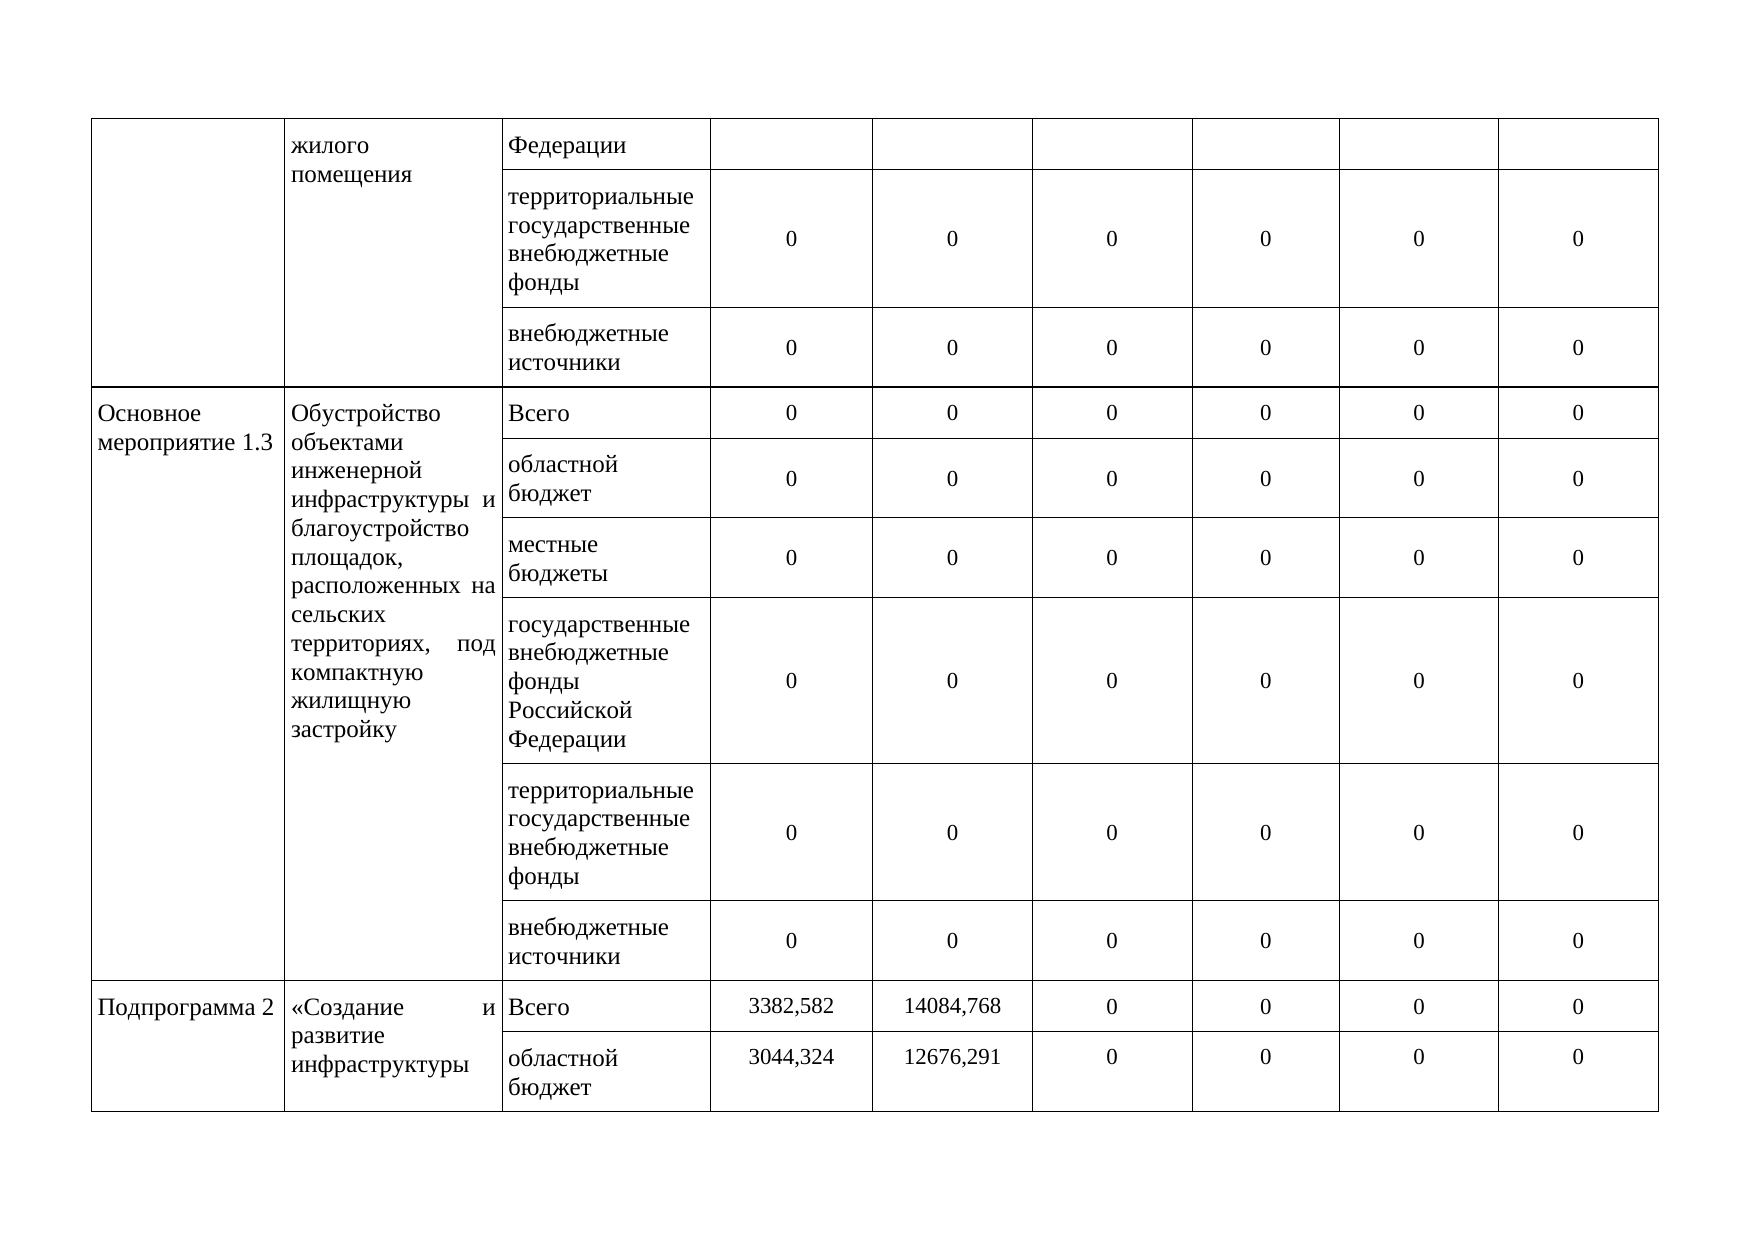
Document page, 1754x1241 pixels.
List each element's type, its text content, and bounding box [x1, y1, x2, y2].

table_cell 0 [711, 518, 872, 597]
table_cell 3382,582 [711, 981, 872, 1031]
table_cell 3044,324 [711, 1032, 872, 1111]
table_cell 0 [1033, 439, 1192, 517]
table_cell 0 [1340, 308, 1498, 386]
table_cell Всего [503, 981, 710, 1031]
table_cell 0 [1499, 764, 1658, 900]
table_cell 0 [1033, 598, 1192, 763]
table_cell 0 [1033, 170, 1192, 307]
table_cell 0 [873, 518, 1032, 597]
table_cell 0 [1340, 439, 1498, 517]
table_cell 0 [1499, 598, 1658, 763]
table_cell 0 [1193, 518, 1339, 597]
table_cell 0 [1193, 598, 1339, 763]
table_cell 0 [711, 598, 872, 763]
table_cell 0 [1033, 901, 1192, 980]
table_cell 0 [1193, 901, 1339, 980]
table_cell 0 [1340, 518, 1498, 597]
table_cell 0 [1193, 170, 1339, 307]
table_cell 0 [1193, 764, 1339, 900]
table_cell Подпрограмма 2 [92, 981, 284, 1111]
table_cell 0 [1340, 901, 1498, 980]
table_cell 0 [1033, 1032, 1192, 1111]
table_cell областной бюджет [503, 1032, 710, 1111]
table_cell местные бюджеты [503, 518, 710, 597]
table_cell 0 [873, 598, 1032, 763]
table_cell Всего [503, 388, 710, 437]
table_cell 0 [1193, 308, 1339, 386]
table_cell 0 [711, 170, 872, 307]
table_cell 0 [711, 308, 872, 386]
table_cell Обустройство объектами инженерной инфраструктуры и благоустройство площадок, расположенных на сельских территориях, под компактную жилищную застройку [285, 388, 502, 980]
table_cell 0 [1193, 388, 1339, 437]
table_cell 0 [873, 119, 1032, 169]
table_cell территориальные государственные внебюджетные фонды [503, 764, 710, 900]
table_cell 0 [1340, 1032, 1498, 1111]
table_cell государственные внебюджетные фонды Российской Федерации [503, 598, 710, 763]
table_cell 0 [873, 439, 1032, 517]
table_cell 0 [873, 764, 1032, 900]
table_cell 0 [1193, 1032, 1339, 1111]
table_cell 0 [1033, 119, 1192, 169]
table_cell 0 [1499, 981, 1658, 1031]
table_cell 0 [711, 901, 872, 980]
table_cell 0 [1499, 388, 1658, 437]
table_cell внебюджетные источники [503, 308, 710, 386]
table_cell 0 [1499, 518, 1658, 597]
table_cell 0 [873, 388, 1032, 437]
table_cell 0 [1033, 388, 1192, 437]
table_cell «Создание и развитие инфраструктуры на сельских территориях» [285, 981, 502, 1111]
table_cell 0 [1033, 518, 1192, 597]
table_cell 0 [873, 901, 1032, 980]
table_cell 0 [711, 439, 872, 517]
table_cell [503, 119, 710, 169]
table_cell 0 [873, 170, 1032, 307]
table_cell 0 [1499, 170, 1658, 307]
table_cell Основное мероприятие 1.3 [92, 388, 284, 980]
table_cell 0 [1340, 170, 1498, 307]
table_cell 0 [1499, 308, 1658, 386]
table_cell 0 [1340, 119, 1498, 169]
table_cell 0 [711, 764, 872, 900]
table_cell областной бюджет [503, 439, 710, 517]
table_cell 0 [1340, 764, 1498, 900]
table_cell 0 [1193, 119, 1339, 169]
table_cell 0 [1499, 439, 1658, 517]
table_cell 0 [1340, 388, 1498, 437]
table_cell 0 [1193, 439, 1339, 517]
table_cell 0 [1499, 119, 1658, 169]
table_cell территориальные государственные внебюджетные фонды [503, 170, 710, 307]
table_cell 0 [1033, 308, 1192, 386]
table_cell 0 [1193, 981, 1339, 1031]
table_cell 0 [1033, 764, 1192, 900]
table_cell 0 [1499, 1032, 1658, 1111]
table_cell 0 [711, 388, 872, 437]
table_cell 0 [1340, 598, 1498, 763]
table_cell 0 [1499, 901, 1658, 980]
table_cell 0 [873, 308, 1032, 386]
table_cell внебюджетные источники [503, 901, 710, 980]
table_cell 0 [1033, 981, 1192, 1031]
table_cell 0 [1340, 981, 1498, 1031]
table_cell 14084,768 [873, 981, 1032, 1031]
table_cell 12676,291 [873, 1032, 1032, 1111]
table_cell 0 [711, 119, 872, 169]
